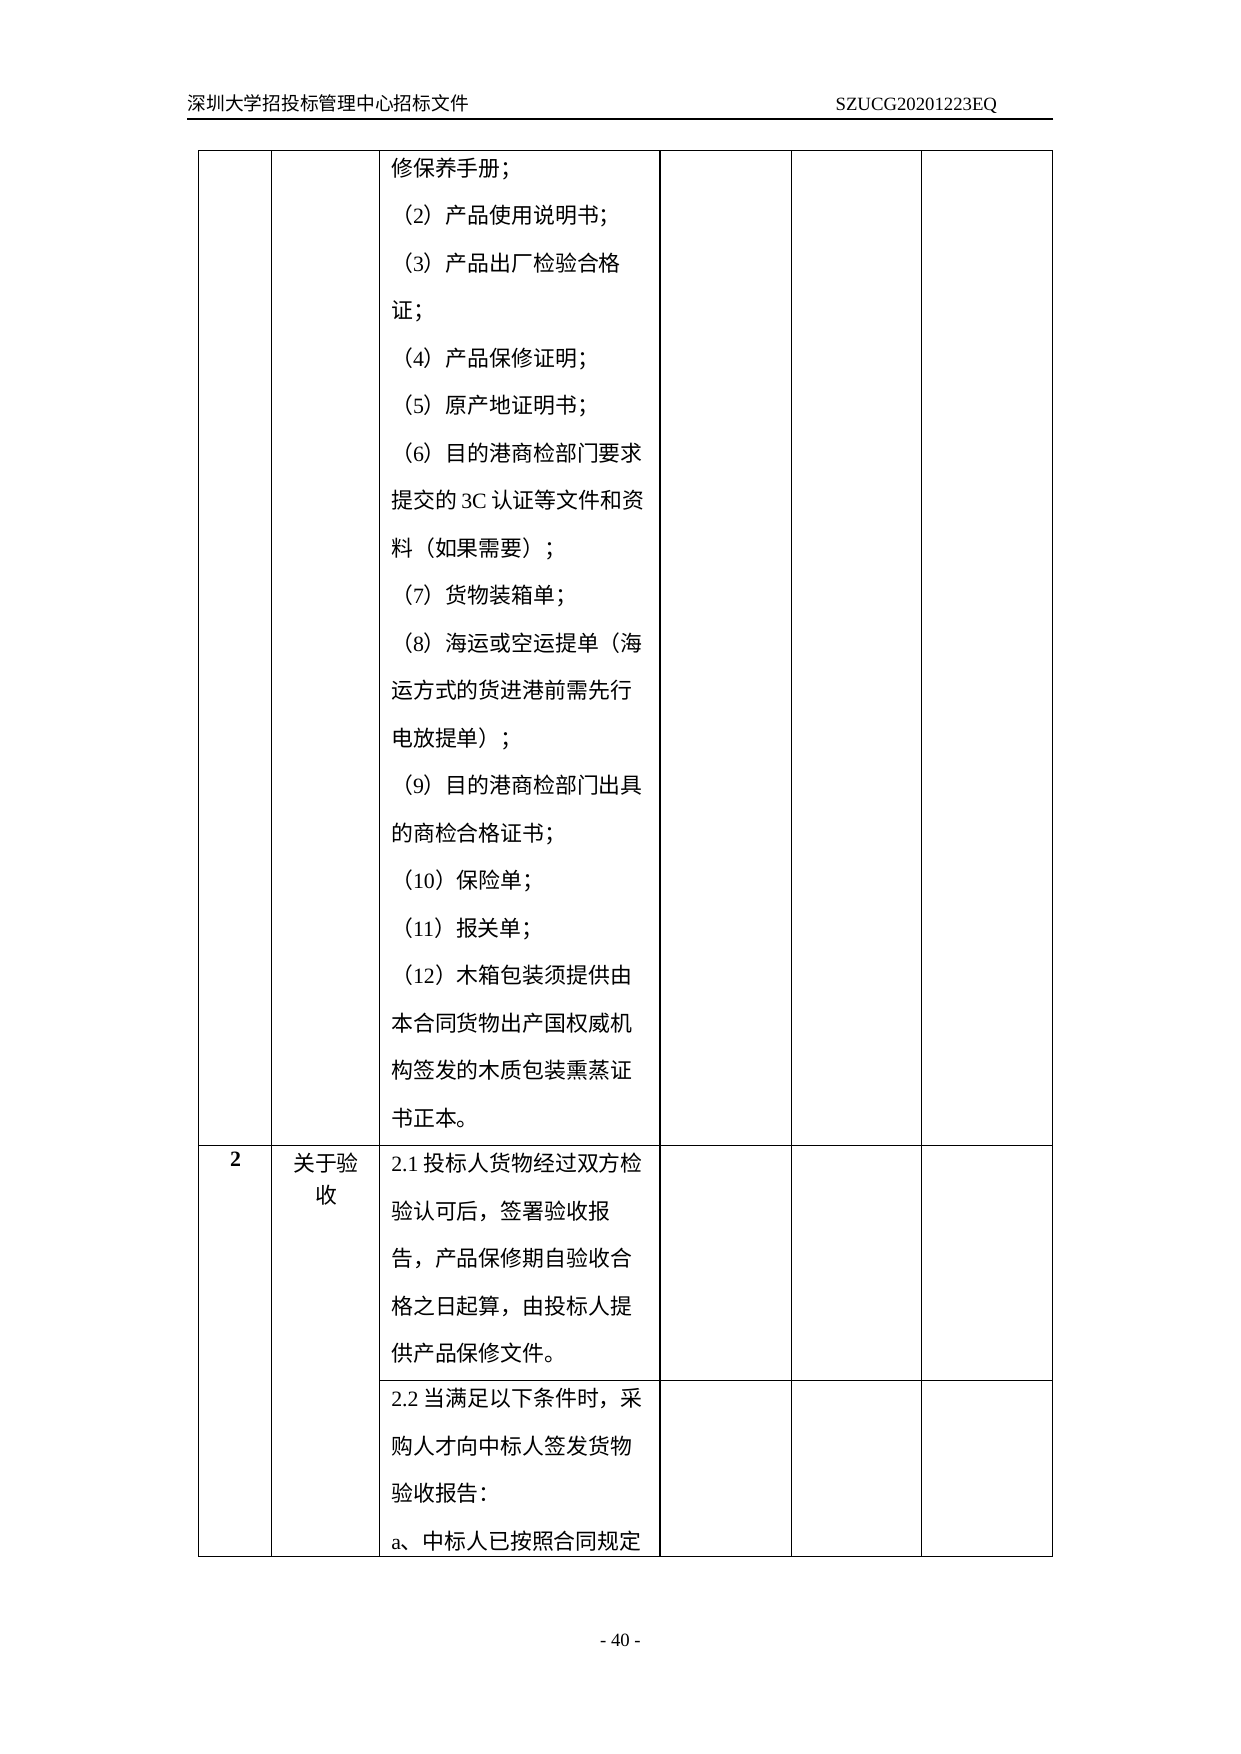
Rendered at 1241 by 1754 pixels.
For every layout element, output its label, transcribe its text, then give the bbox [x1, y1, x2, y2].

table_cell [380, 151, 659, 1145]
table_cell [661, 1381, 791, 1556]
table_cell 2.1 投标人货物经过双方检验认可后，签署验收报告，产品保修期自验收合格之日起算，由投标人提供产品保修文件。 [380, 1146, 659, 1380]
table_cell [661, 151, 791, 1145]
table_cell 关于验收 [272, 1146, 379, 1556]
table_cell [792, 1381, 921, 1556]
table_cell [792, 1146, 921, 1380]
table_cell [922, 151, 1052, 1145]
table_cell [661, 1146, 791, 1380]
table_cell [792, 151, 921, 1145]
table_cell [922, 1146, 1052, 1380]
table_cell 2 [199, 1146, 271, 1556]
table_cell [380, 1381, 659, 1556]
table_cell [922, 1381, 1052, 1556]
